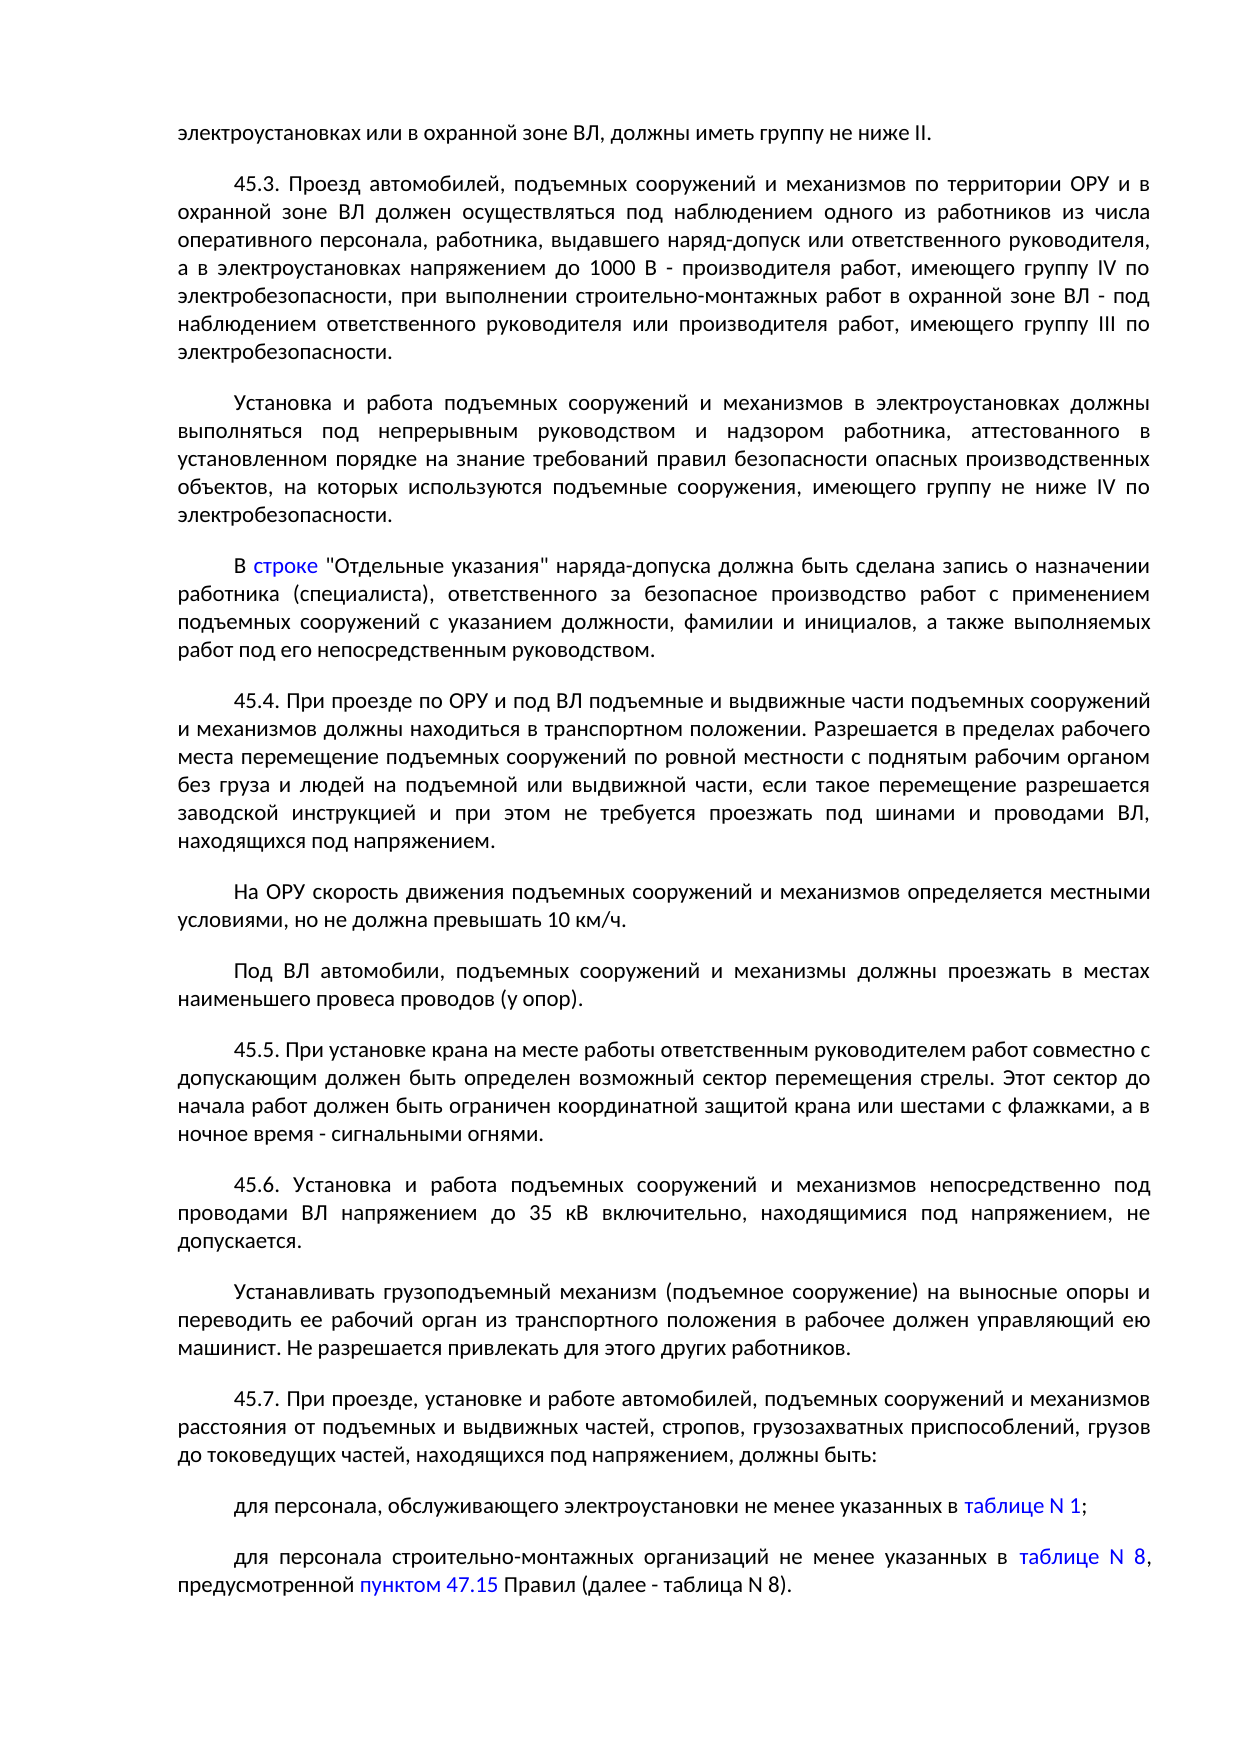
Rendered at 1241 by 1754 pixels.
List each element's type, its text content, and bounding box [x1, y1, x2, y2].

text 45.6. Установка и работа подъемных сооружений и механизмов непосредственно под проводами ВЛ напряжением до 35 кВ включительно, находящимися под напряжением, не допускается. [177, 1170, 1152, 1254]
text для персонала, обслуживающего электроустановки не менее указанных в таблице N 1; [177, 1491, 1152, 1519]
text 45.3. Проезд автомобилей, подъемных сооружений и механизмов по территории ОРУ и в охранной зоне ВЛ должен осуществляться под наблюдением одного из работников из числа оперативного персонала, работника, выдавшего наряд-допуск или ответственного руководителя, а в электроустановках напряжением до 1000 В - производителя работ, имеющего группу IV по электробезопасности, при выполнении строительно-монтажных работ в охранной зоне ВЛ - под наблюдением ответственного руководителя или производителя работ, имеющего группу III по электробезопасности. [177, 169, 1152, 365]
text На ОРУ скорость движения подъемных сооружений и механизмов определяется местными условиями, но не должна превышать 10 км/ч. [177, 877, 1152, 933]
text Под ВЛ автомобили, подъемных сооружений и механизмы должны проезжать в местах наименьшего провеса проводов (у опор). [177, 956, 1152, 1012]
text Устанавливать грузоподъемный механизм (подъемное сооружение) на выносные опоры и переводить ее рабочий орган из транспортного положения в рабочее должен управляющий ею машинист. Не разрешается привлекать для этого других работников. [177, 1277, 1152, 1361]
text 45.4. При проезде по ОРУ и под ВЛ подъемные и выдвижные части подъемных сооружений и механизмов должны находиться в транспортном положении. Разрешается в пределах рабочего места перемещение подъемных сооружений по ровной местности с поднятым рабочим органом без груза и людей на подъемной или выдвижной части, если такое перемещение разрешается заводской инструкцией и при этом не требуется проезжать под шинами и проводами ВЛ, находящихся под напряжением. [177, 686, 1152, 854]
text 45.5. При установке крана на месте работы ответственным руководителем работ совместно с допускающим должен быть определен возможный сектор перемещения стрелы. Этот сектор до начала работ должен быть ограничен координатной защитой крана или шестами с флажками, а в ночное время - сигнальными огнями. [177, 1035, 1152, 1147]
text В строке "Отдельные указания" наряда-допуска должна быть сделана запись о назначении работника (специалиста), ответственного за безопасное производство работ с применением подъемных сооружений с указанием должности, фамилии и инициалов, а также выполняемых работ под его непосредственным руководством. [177, 551, 1152, 663]
text для персонала строительно-монтажных организаций не менее указанных в таблице N 8, предусмотренной пунктом 47.15 Правил (далее - таблица N 8). [177, 1542, 1152, 1598]
text 45.7. При проезде, установке и работе автомобилей, подъемных сооружений и механизмов расстояния от подъемных и выдвижных частей, стропов, грузозахватных приспособлений, грузов до токоведущих частей, находящихся под напряжением, должны быть: [177, 1384, 1152, 1468]
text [177, 118, 1152, 146]
text Установка и работа подъемных сооружений и механизмов в электроустановках должны выполняться под непрерывным руководством и надзором работника, аттестованного в установленном порядке на знание требований правил безопасности опасных производственных объектов, на которых используются подъемные сооружения, имеющего группу не ниже IV по электробезопасности. [177, 388, 1152, 528]
